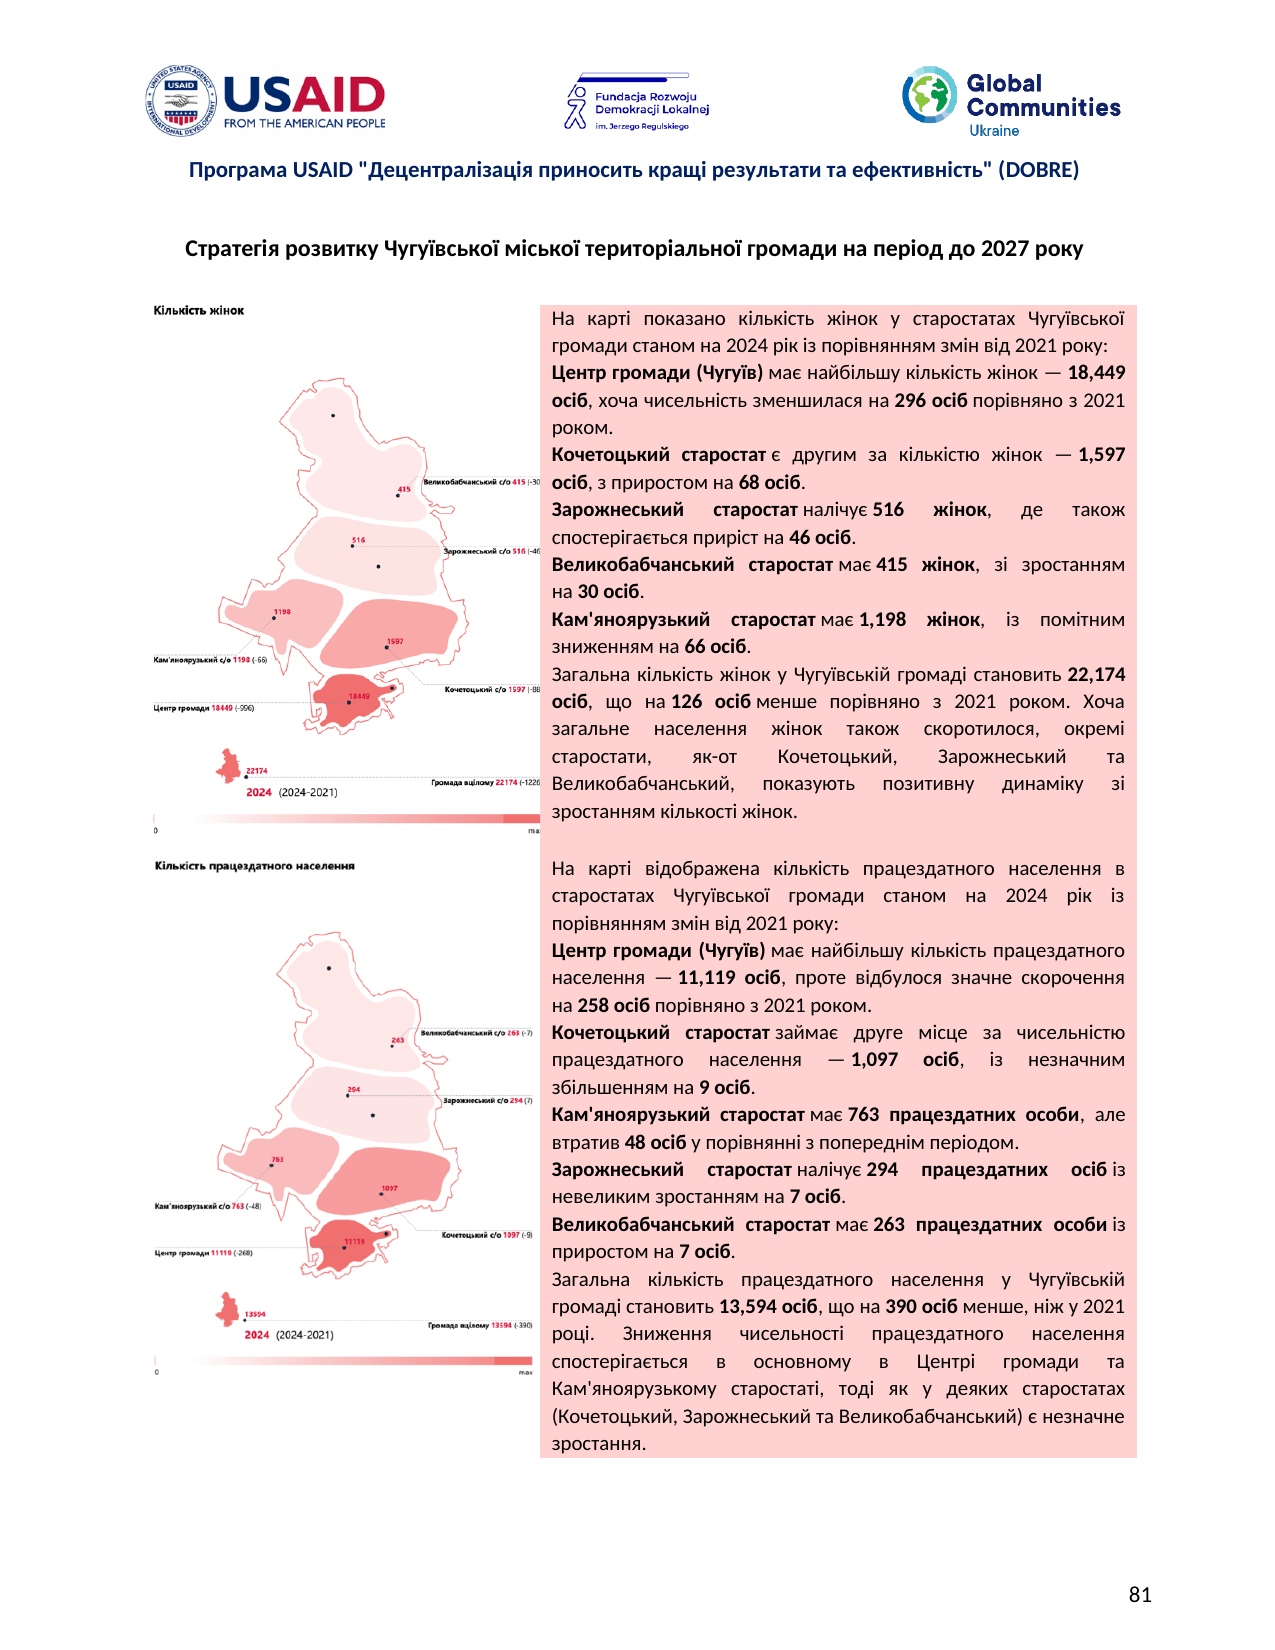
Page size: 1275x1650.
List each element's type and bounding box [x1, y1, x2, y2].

picture [562, 67, 712, 134]
picture [129, 304, 541, 837]
picture [897, 61, 1125, 140]
picture [145, 65, 386, 137]
picture [129, 855, 538, 1387]
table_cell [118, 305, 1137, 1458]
